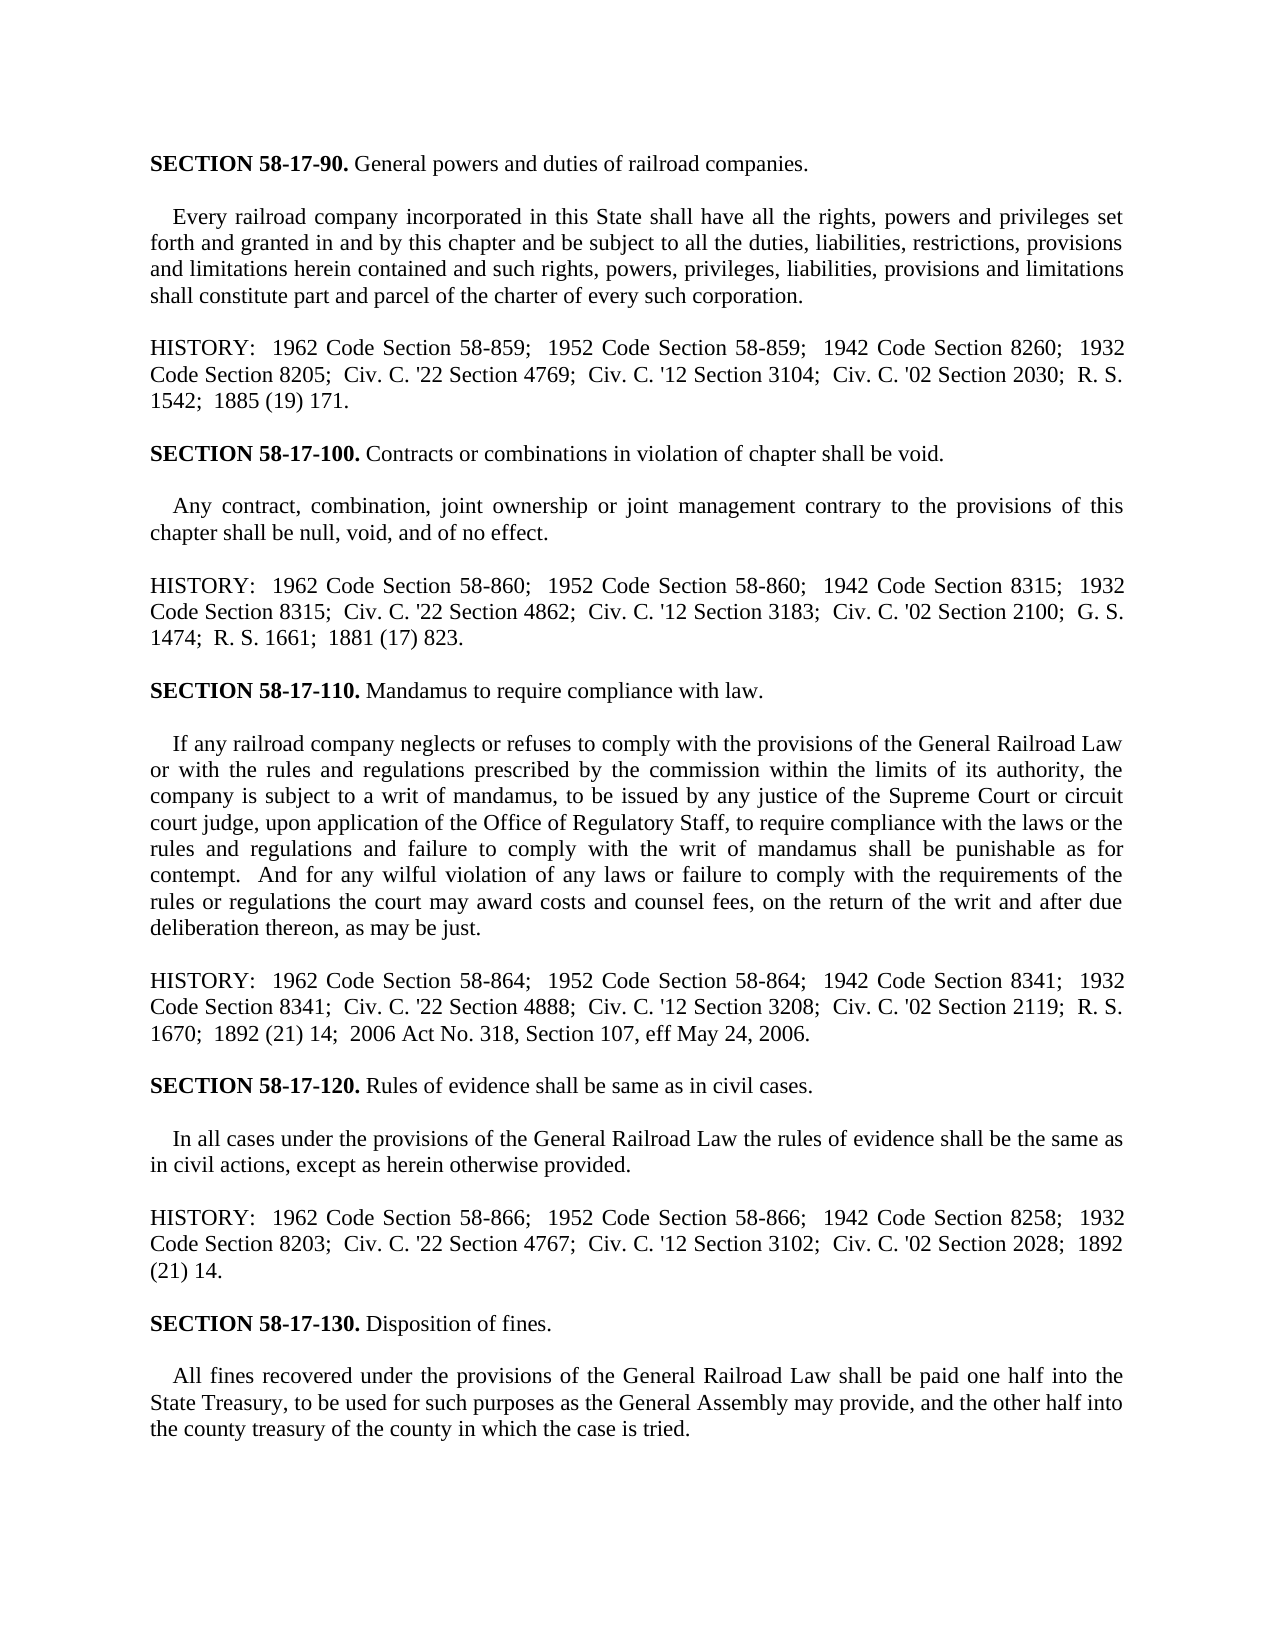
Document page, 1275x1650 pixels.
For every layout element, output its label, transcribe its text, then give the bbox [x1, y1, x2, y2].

text If any railroad company neglects or refuses to comply with the provisions of the General Railroad Law or with the rules and regulations prescribed by the commission within the limits of its authority, the company is subject to a writ of mandamus, to be issued by any justice of the Supreme Court or circuit court judge, upon application of the Office of Regulatory Staff, to require compliance with the laws or the rules and regulations and failure to comply with the writ of mandamus shall be punishable as for contempt. And for any wilful violation of any laws or failure to comply with the requirements of the rules or regulations the court may award costs and counsel fees, on the return of the writ and after due deliberation thereon, as may be just. [150, 730, 1125, 941]
text HISTORY: 1962 Code Section 58-866; 1952 Code Section 58-866; 1942 Code Section 8258; 1932 Code Section 8203; Civ. C. '22 Section 4767; Civ. C. '12 Section 3102; Civ. C. '02 Section 2028; 1892 (21) 14. [150, 1204, 1125, 1283]
text SECTION 58-17-110. Mandamus to require compliance with law. [150, 677, 1125, 703]
text HISTORY: 1962 Code Section 58-859; 1952 Code Section 58-859; 1942 Code Section 8260; 1932 Code Section 8205; Civ. C. '22 Section 4769; Civ. C. '12 Section 3104; Civ. C. '02 Section 2030; R. S. 1542; 1885 (19) 171. [150, 334, 1125, 413]
text SECTION 58-17-90. General powers and duties of railroad companies. [150, 150, 1125, 176]
text Any contract, combination, joint ownership or joint management contrary to the provisions of this chapter shall be null, void, and of no effect. [150, 493, 1125, 545]
text HISTORY: 1962 Code Section 58-864; 1952 Code Section 58-864; 1942 Code Section 8341; 1932 Code Section 8341; Civ. C. '22 Section 4888; Civ. C. '12 Section 3208; Civ. C. '02 Section 2119; R. S. 1670; 1892 (21) 14; 2006 Act No. 318, Section 107, eff May 24, 2006. [150, 967, 1125, 1046]
text SECTION 58-17-120. Rules of evidence shall be same as in civil cases. [150, 1072, 1125, 1099]
text SECTION 58-17-130. Disposition of fines. [150, 1309, 1125, 1336]
text SECTION 58-17-100. Contracts or combinations in violation of chapter shall be void. [150, 440, 1125, 466]
text All fines recovered under the provisions of the General Railroad Law shall be paid one half into the State Treasury, to be used for such purposes as the General Assembly may provide, and the other half into the county treasury of the county in which the case is tried. [150, 1362, 1125, 1441]
text HISTORY: 1962 Code Section 58-860; 1952 Code Section 58-860; 1942 Code Section 8315; 1932 Code Section 8315; Civ. C. '22 Section 4862; Civ. C. '12 Section 3183; Civ. C. '02 Section 2100; G. S. 1474; R. S. 1661; 1881 (17) 823. [150, 572, 1125, 651]
text In all cases under the provisions of the General Railroad Law the rules of evidence shall be the same as in civil actions, except as herein otherwise provided. [150, 1125, 1125, 1178]
text Every railroad company incorporated in this State shall have all the rights, powers and privileges set forth and granted in and by this chapter and be subject to all the duties, liabilities, restrictions, provisions and limitations herein contained and such rights, powers, privileges, liabilities, provisions and limitations shall constitute part and parcel of the charter of every such corporation. [150, 203, 1125, 308]
